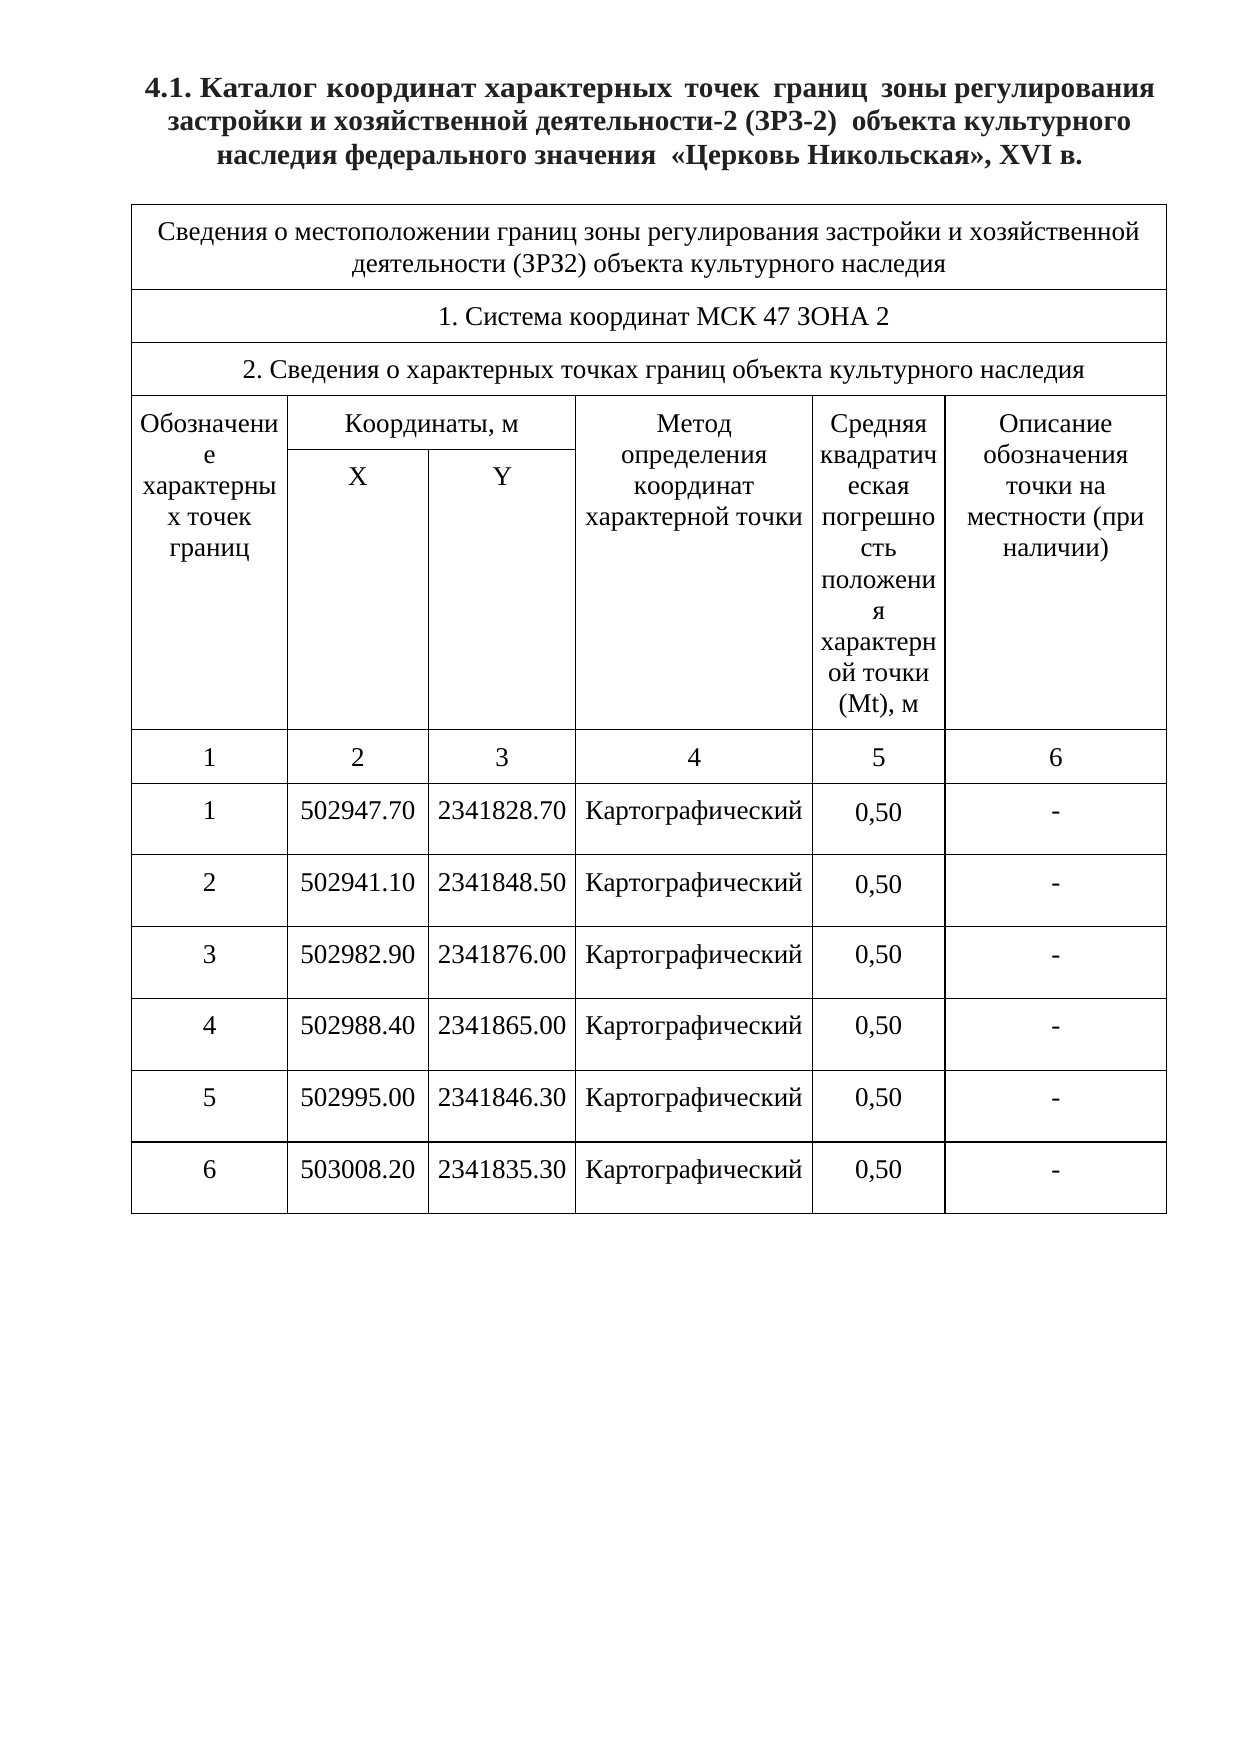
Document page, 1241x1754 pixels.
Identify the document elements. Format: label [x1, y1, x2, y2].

table_cell [118, 59, 1181, 1651]
